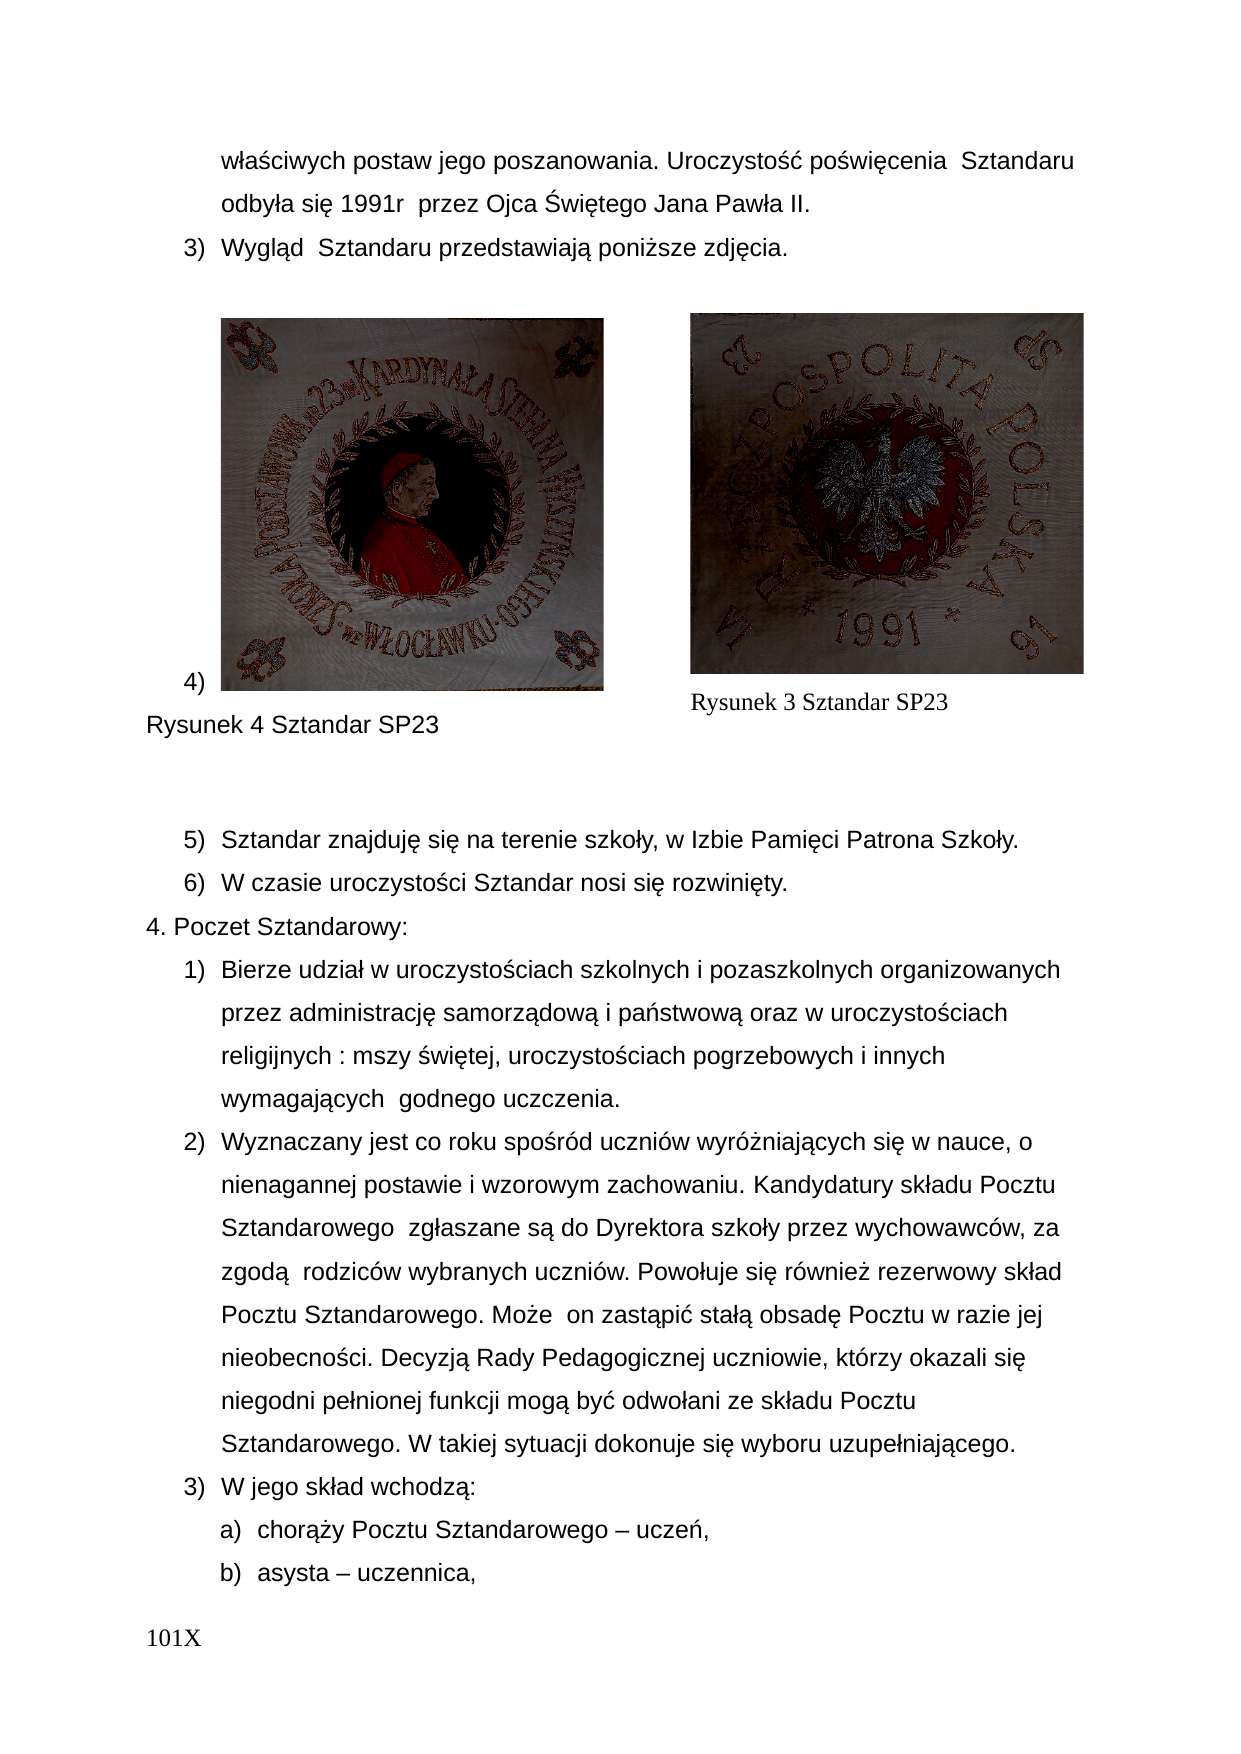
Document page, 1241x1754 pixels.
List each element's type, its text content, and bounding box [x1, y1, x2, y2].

list W jego skład wchodzą: [183, 1472, 1092, 1501]
text 4. Poczet Sztandarowy: [146, 912, 1092, 940]
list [183, 146, 1092, 218]
list Wyznaczany jest co roku spośród uczniów wyróżniających się w nauce, o nienagannej postawie i wzorowym zachowaniu. Kandydatury składu Pocztu Sztandarowego zgłaszane są do Dyrektora szkoły przez wychowawców, za zgodą rodziców wybranych uczniów. Powołuje się również rezerwowy skład Pocztu Sztandarowego. Może on zastąpić stałą obsadę Pocztu w razie jej nieobecności. Decyzją Rady Pedagogicznej uczniowie, którzy okazali się niegodni pełnionej funkcji mogą być odwołani ze składu Pocztu Sztandarowego. W takiej sytuacji dokonuje się wyboru uzupełniającego. [183, 1127, 1092, 1458]
list Wygląd Sztandaru przedstawiają poniższe zdjęcia. [183, 232, 1092, 261]
text Rysunek 4 Sztandar SP23 [146, 710, 1092, 739]
list asysta – uczennica, [219, 1558, 1076, 1587]
list Bierze udział w uroczystościach szkolnych i pozaszkolnych organizowanych przez administrację samorządową i państwową oraz w uroczystościach religijnych : mszy świętej, uroczystościach pogrzebowych i innych wymagających godnego uczczenia. [183, 955, 1092, 1113]
list W czasie uroczystości Sztandar nosi się rozwinięty. [183, 868, 1092, 897]
list Sztandar znajduję się na terenie szkoły, w Izbie Pamięci Patrona Szkoły. [183, 825, 1092, 854]
list chorąży Pocztu Sztandarowego – uczeń, [219, 1515, 1076, 1544]
